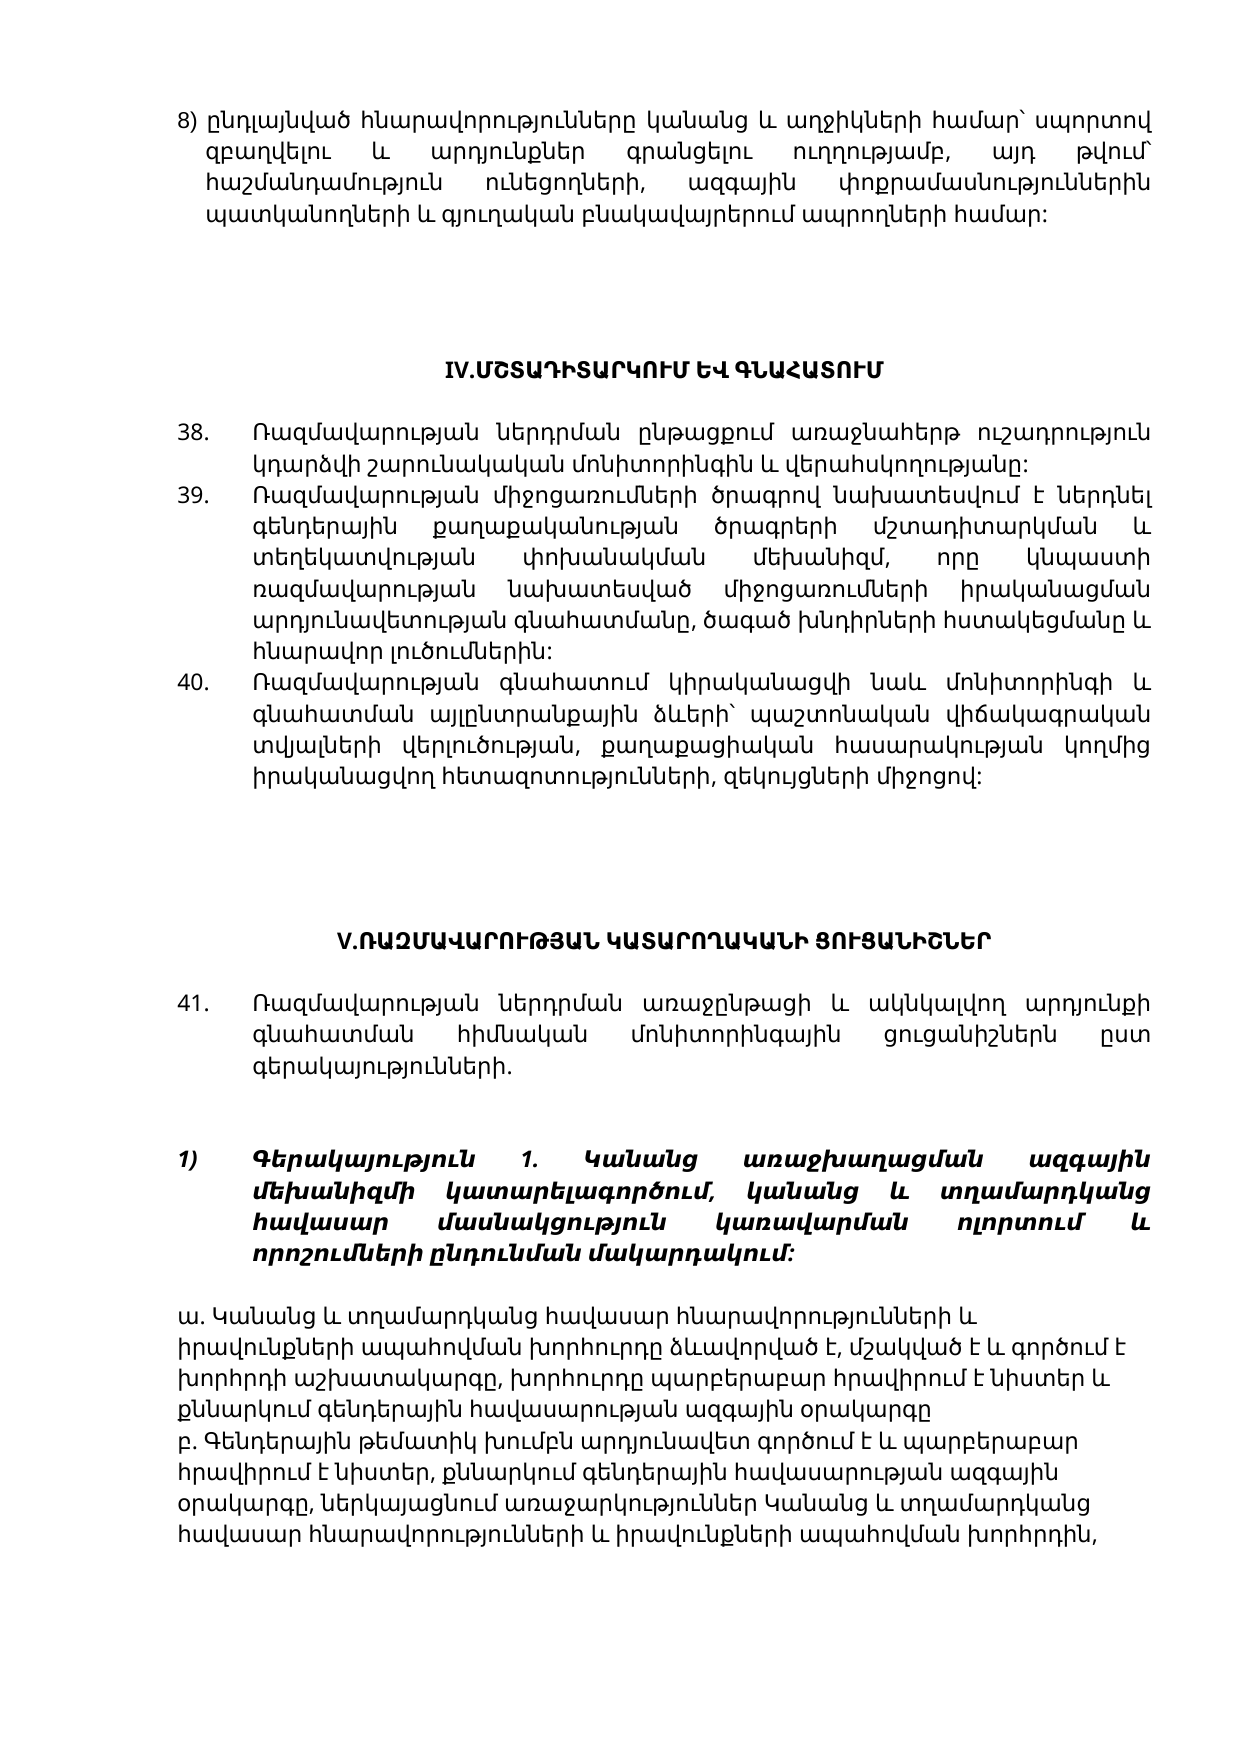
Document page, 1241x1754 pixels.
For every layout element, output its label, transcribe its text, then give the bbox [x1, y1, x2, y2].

list Ռազմավարության գնահատում կիրականացվի նաև մոնիտորինգի և գնահատման այլընտրանքային ձևերի՝ պաշտոնական վիճակագրական տվյալների վերլուծության, քաղաքացիական հասարակության կողմից իրականացվող հետազոտությունների, զեկույցների միջոցով: [177, 666, 1152, 791]
text բ. Գենդերային թեմատիկ խումբն արդյունավետ գործում է և պարբերաբար հրավիրում է նիստեր, քննարկում գենդերային հավասարության ազգային օրակարգը, ներկայացնում առաջարկություններ Կանանց և տղամարդկանց հավասար հնարավորությունների և իրավունքների ապահովման խորհրդին, [177, 1425, 1152, 1550]
list Ռազմավարության ներդրման ընթացքում առաջնահերթ ուշադրություն կդարձվի շարունակական մոնիտորինգին և վերահսկողությանը: [177, 416, 1152, 479]
list ընդլայնված հնարավորությունները կանանց և աղջիկների համար՝ սպորտով զբաղվելու և արդյունքներ գրանցելու ուղղությամբ, այդ թվում՝ հաշմանդամություն ունեցողների, ազգային փոքրամասնություններին պատկանողների և գյուղական բնակավայրերում ապրողների համար: [177, 104, 1152, 229]
list ՄՇՏԱԴԻՏԱՐԿՈՒՄ ԵՎ ԳՆԱՀԱՏՈՒՄ [177, 354, 1152, 385]
list Գերակայություն 1. Կանանց առաջխաղացման ազգային մեխանիզմի կատարելագործում, կանանց և տղամարդկանց հավասար մասնակցություն կառավարման ոլորտում և որոշումների ընդունման մակարդակում: [177, 1143, 1152, 1268]
list ՌԱԶՄԱՎԱՐՈՒԹՅԱՆ ԿԱՏԱՐՈՂԱԿԱՆԻ ՑՈՒՑԱՆԻՇՆԵՐ [177, 925, 1152, 956]
list Ռազմավարության միջոցառումների ծրագրով նախատեսվում է ներդնել գենդերային քաղաքականության ծրագրերի մշտադիտարկման և տեղեկատվության փոխանակման մեխանիզմ, որը կնպաստի ռազմավարության նախատեսված միջոցառումների իրականացման արդյունավետության գնահատմանը, ծագած խնդիրների հստակեցմանը և հնարավոր լուծումներին: [177, 479, 1152, 666]
text ա. Կանանց և տղամարդկանց հավասար հնարավորությունների և իրավունքների ապահովման խորհուրդը ձևավորված է, մշակված է և գործում է խորհրդի աշխատակարգը, խորհուրդը պարբերաբար հրավիրում է նիստեր և քննարկում գենդերային հավասարության ազգային օրակարգը [177, 1300, 1152, 1425]
list Ռազմավարության ներդրման առաջընթացի և ակնկալվող արդյունքի գնահատման հիմնական մոնիտորինգային ցուցանիշներն ըստ գերակայությունների. [177, 987, 1152, 1081]
